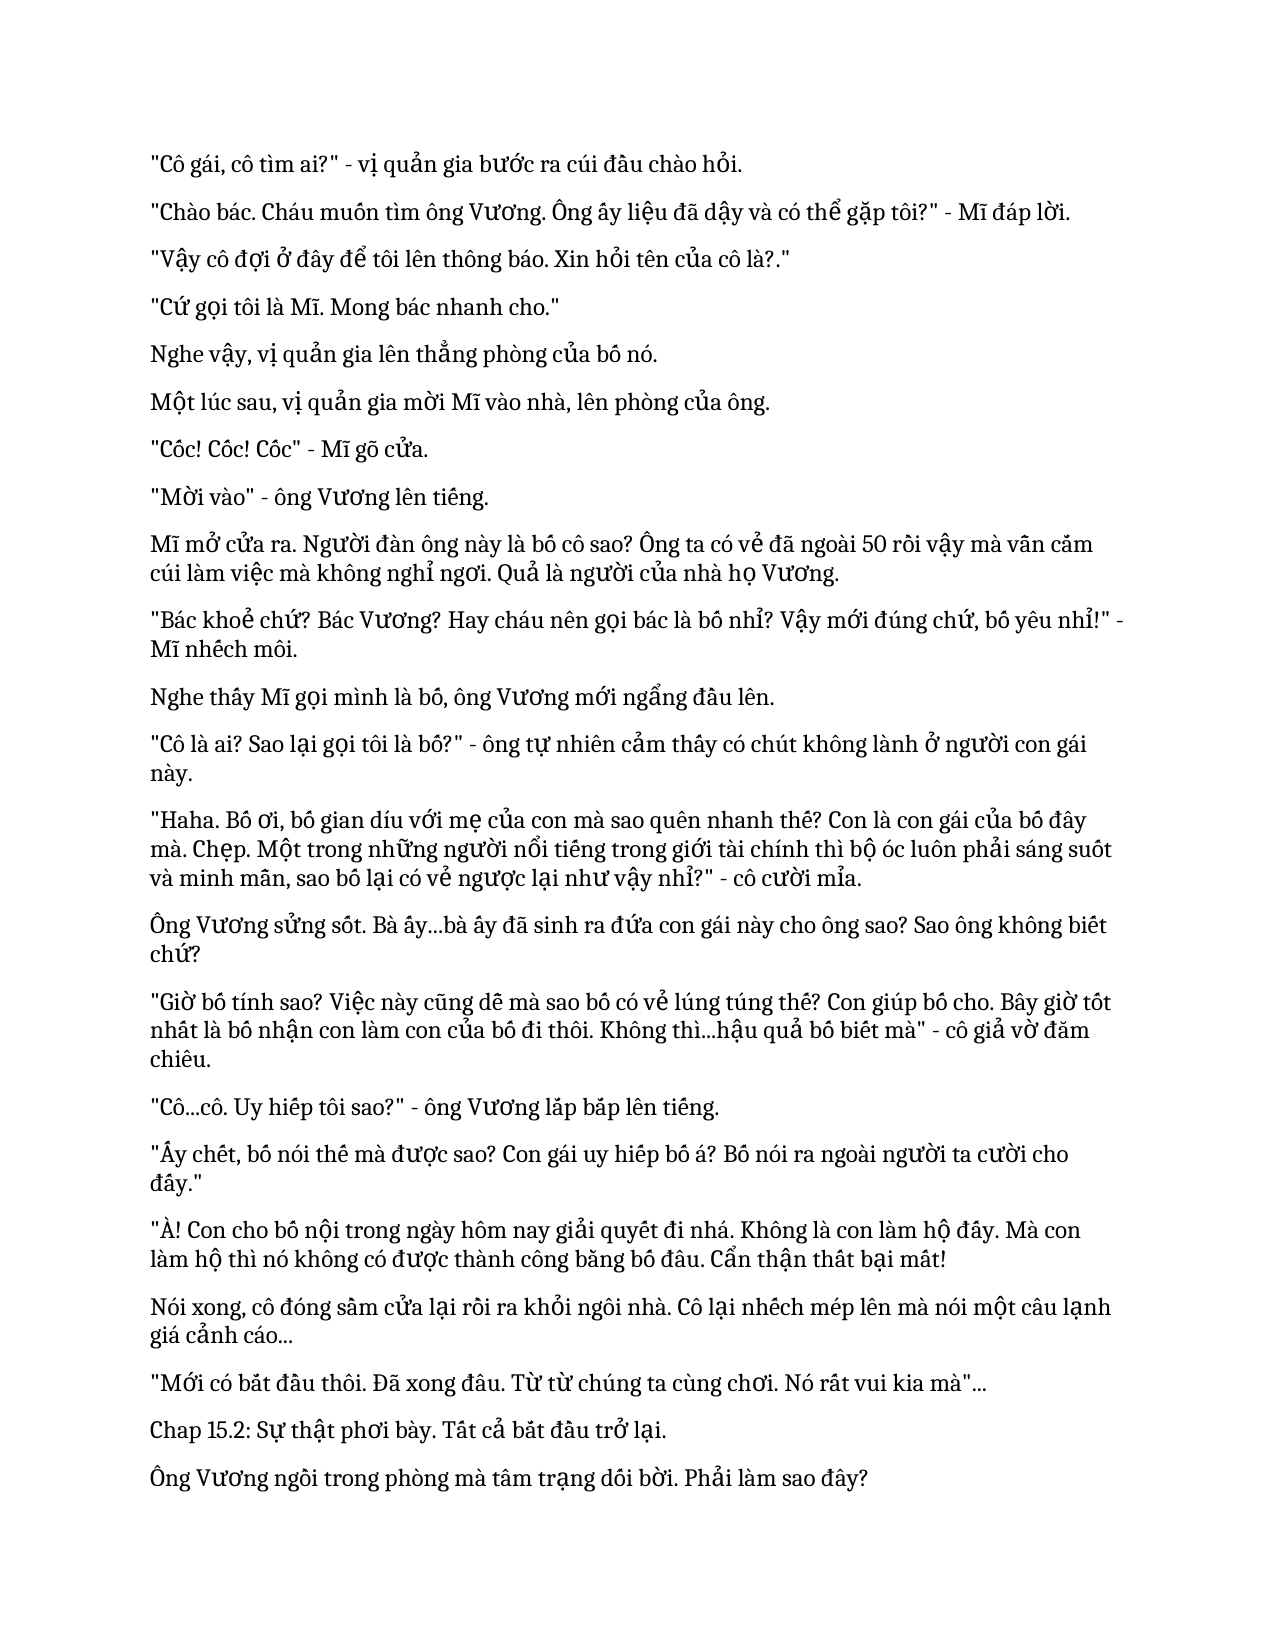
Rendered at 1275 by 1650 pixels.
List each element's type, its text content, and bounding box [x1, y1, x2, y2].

text Nói xong, cô đóng sầm cửa lại rồi ra khỏi ngôi nhà. Cô lại nhếch mép lên mà nói một câu lạnh giá cảnh cáo... [150, 1292, 1125, 1350]
text "Vậy cô đợi ở đây để tôi lên thông báo. Xin hỏi tên của cô là?." [150, 245, 1125, 274]
text "Cô là ai? Sao lại gọi tôi là bố?" - ông tự nhiên cảm thấy có chút không lành ở người con gái này. [150, 730, 1125, 787]
text "Cô...cô. Uy hiếp tôi sao?" - ông Vương lắp bắp lên tiếng. [150, 1092, 1125, 1121]
text "Cốc! Cốc! Cốc" - Mĩ gõ cửa. [150, 435, 1125, 464]
text "Haha. Bố ơi, bố gian díu với mẹ của con mà sao quên nhanh thế? Con là con gái của bố đây mà. Chẹp. Một trong những người nổi tiếng trong giới tài chính thì bộ óc luôn phải sáng suốt và minh mẫn, sao bố lại có vẻ ngược lại như vậy nhỉ?" - cô cười mỉa. [150, 806, 1125, 892]
text Mĩ mở cửa ra. Người đàn ông này là bố cô sao? Ông ta có vẻ đã ngoài 50 rồi vậy mà vẫn cắm cúi làm việc mà không nghỉ ngơi. Quả là người của nhà họ Vương. [150, 530, 1125, 587]
text Nghe vậy, vị quản gia lên thẳng phòng của bố nó. [150, 340, 1125, 369]
text "Ấy chết, bố nói thế mà được sao? Con gái uy hiếp bố á? Bố nói ra ngoài người ta cười cho đấy." [150, 1140, 1125, 1197]
text Chap 15.2: Sự thật phơi bày. Tất cả bắt đầu trở lại. [150, 1416, 1125, 1445]
text "À! Con cho bố nội trong ngày hôm nay giải quyết đi nhá. Không là con làm hộ đấy. Mà con làm hộ thì nó không có được thành công bằng bố đâu. Cẩn thận thất bại mất! [150, 1216, 1125, 1274]
text "Giờ bố tính sao? Việc này cũng dễ mà sao bố có vẻ lúng túng thế? Con giúp bố cho. Bây giờ tốt nhất là bố nhận con làm con của bố đi thôi. Không thì...hậu quả bố biết mà" - cô giả vờ đăm chiêu. [150, 987, 1125, 1074]
text Nghe thấy Mĩ gọi mình là bố, ông Vương mới ngẩng đầu lên. [150, 682, 1125, 711]
text Một lúc sau, vị quản gia mời Mĩ vào nhà, lên phòng của ông. [150, 387, 1125, 416]
text Ông Vương ngồi trong phòng mà tâm trạng dối bời. Phải làm sao đây? [150, 1464, 1125, 1492]
text Ông Vương sửng sốt. Bà ấy...bà ấy đã sinh ra đứa con gái này cho ông sao? Sao ông không biết chứ? [150, 911, 1125, 969]
text "Chào bác. Cháu muốn tìm ông Vương. Ông ấy liệu đã dậy và có thể gặp tôi?" - Mĩ đáp lời. [150, 197, 1125, 226]
text "Cô gái, cô tìm ai?" - vị quản gia bước ra cúi đầu chào hỏi. [150, 150, 1125, 179]
text "Bác khoẻ chứ? Bác Vương? Hay cháu nên gọi bác là bố nhỉ? Vậy mới đúng chứ, bố yêu nhỉ!" - Mĩ nhếch môi. [150, 606, 1125, 664]
text "Mời vào" - ông Vương lên tiếng. [150, 482, 1125, 511]
text "Mới có bắt đầu thôi. Đã xong đâu. Từ từ chúng ta cùng chơi. Nó rất vui kia mà"... [150, 1369, 1125, 1397]
text "Cứ gọi tôi là Mĩ. Mong bác nhanh cho." [150, 292, 1125, 321]
